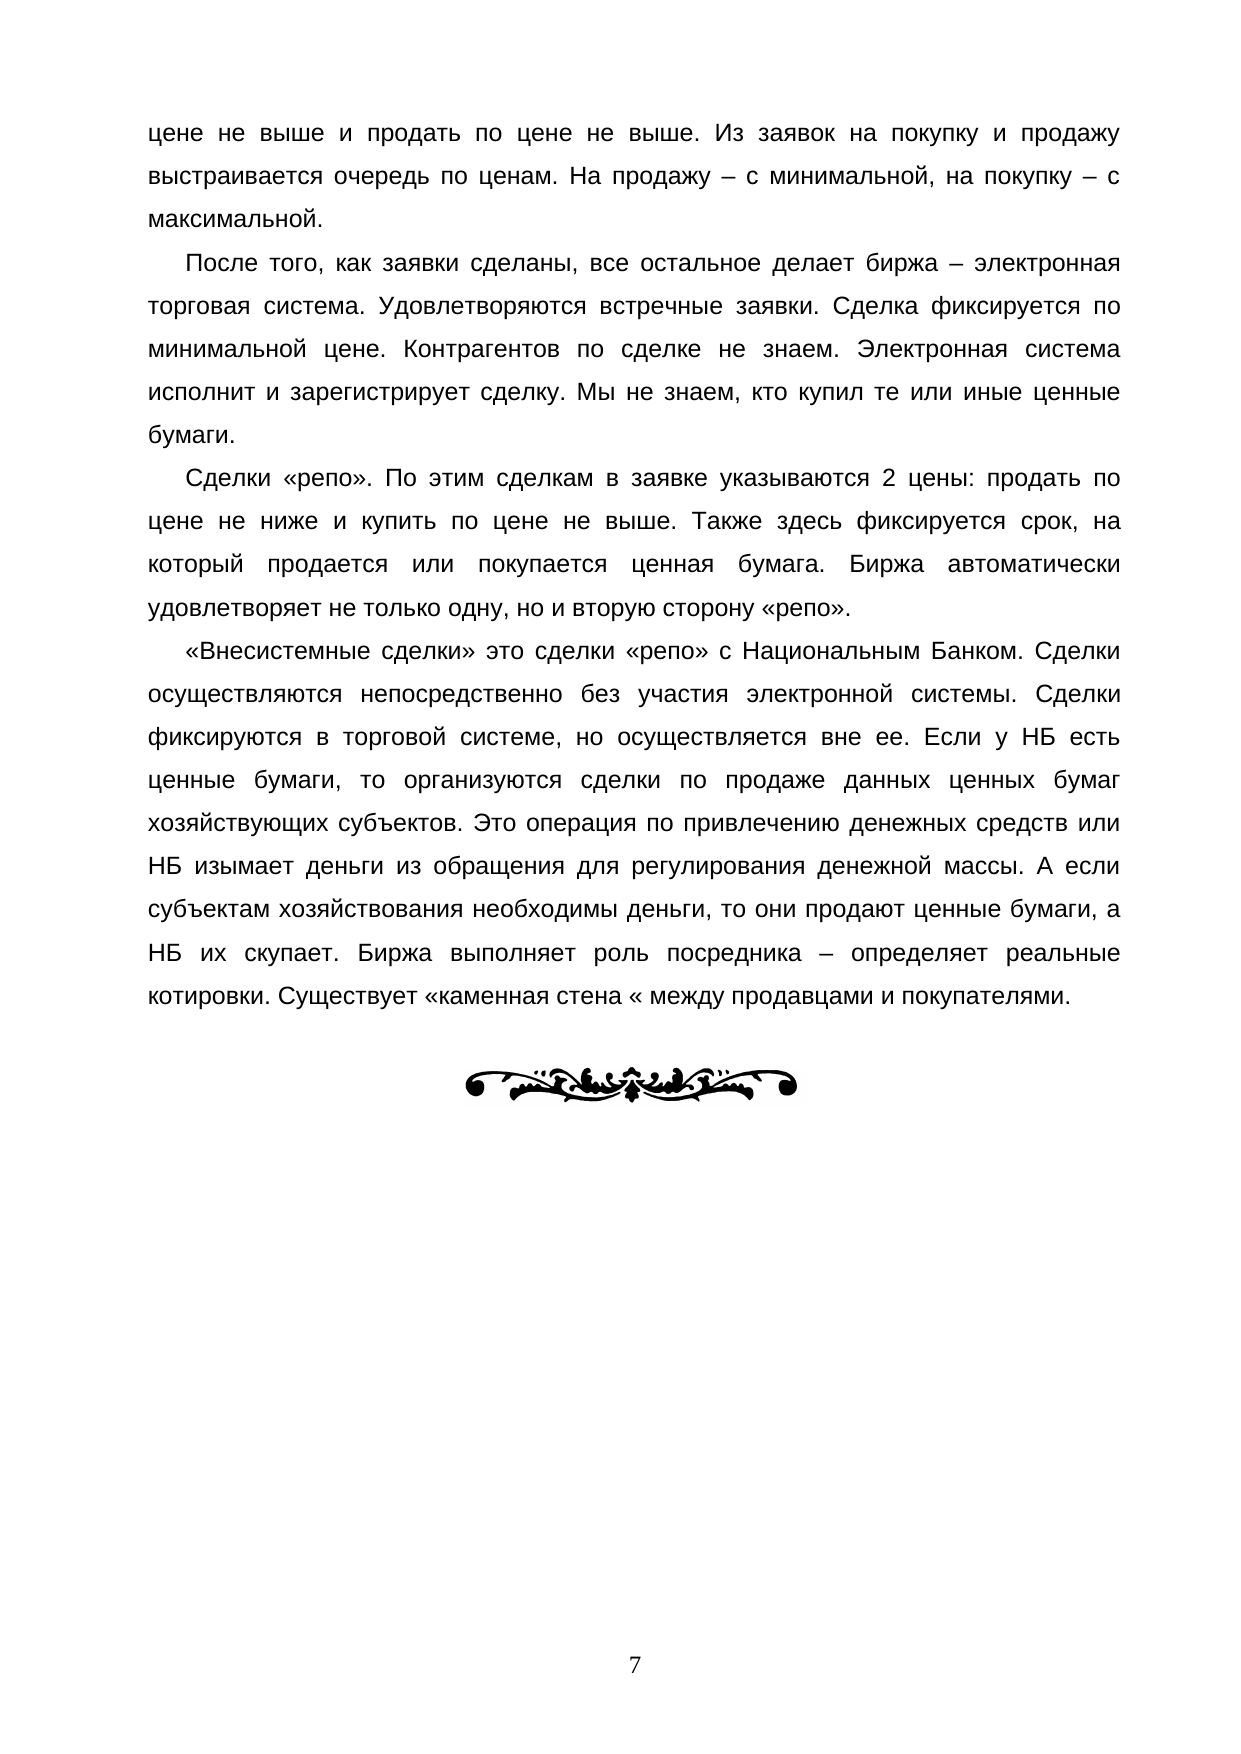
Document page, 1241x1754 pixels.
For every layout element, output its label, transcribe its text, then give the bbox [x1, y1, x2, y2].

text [148, 118, 1122, 233]
picture [463, 1066, 806, 1106]
text «Внесистемные сделки» это сделки «репо» с Национальным Банком. Сделки осуществляются непосредственно без участия электронной системы. Сделки фиксируются в торговой системе, но осуществляется вне ее. Если у НБ есть ценные бумаги, то организуются сделки по продаже данных ценных бумаг хозяйствующих субъектов. Это операция по привлечению денежных средств или НБ изымает деньги из обращения для регулирования денежной массы. А если субъектам хозяйствования необходимы деньги, то они продают ценные бумаги, а НБ их скупает. Биржа выполняет роль посредника – определяет реальные котировки. Существует «каменная стена « между продавцами и покупателями. [148, 636, 1122, 1009]
text Сделки «репо». По этим сделкам в заявке указываются 2 цены: продать по цене не ниже и купить по цене не выше. Также здесь фиксируется срок, на который продается или покупается ценная бумага. Биржа автоматически удовлетворяет не только одну, но и вторую сторону «репо». [148, 463, 1122, 621]
text После того, как заявки сделаны, все остальное делает биржа – электронная торговая система. Удовлетворяются встречные заявки. Сделка фиксируется по минимальной цене. Контрагентов по сделке не знаем. Электронная система исполнит и зарегистрирует сделку. Мы не знаем, кто купил те или иные ценные бумаги. [148, 247, 1122, 449]
